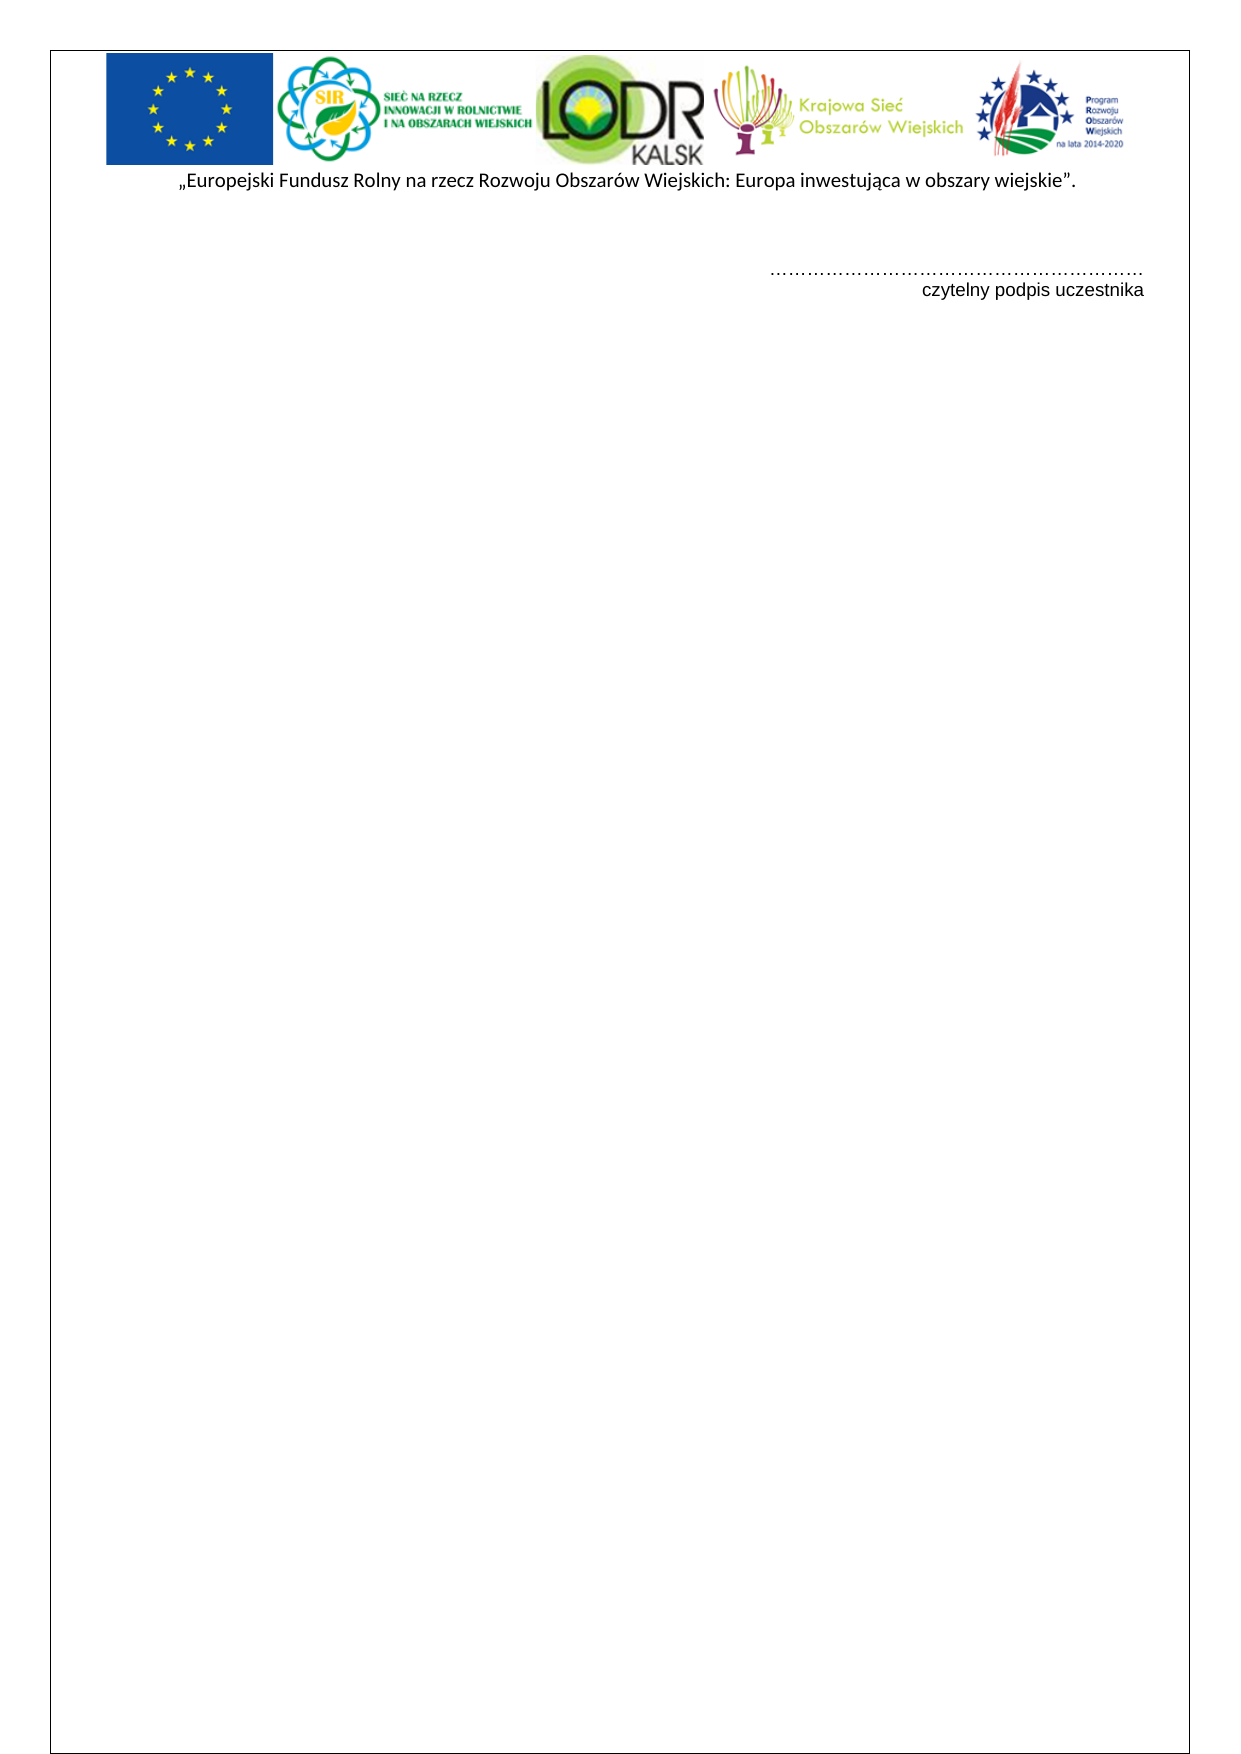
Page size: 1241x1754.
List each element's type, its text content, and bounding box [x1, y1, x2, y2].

picture [106, 53, 1135, 165]
text …………………………………………………… [89, 258, 1144, 279]
text czytelny podpis uczestnika [89, 279, 1144, 301]
